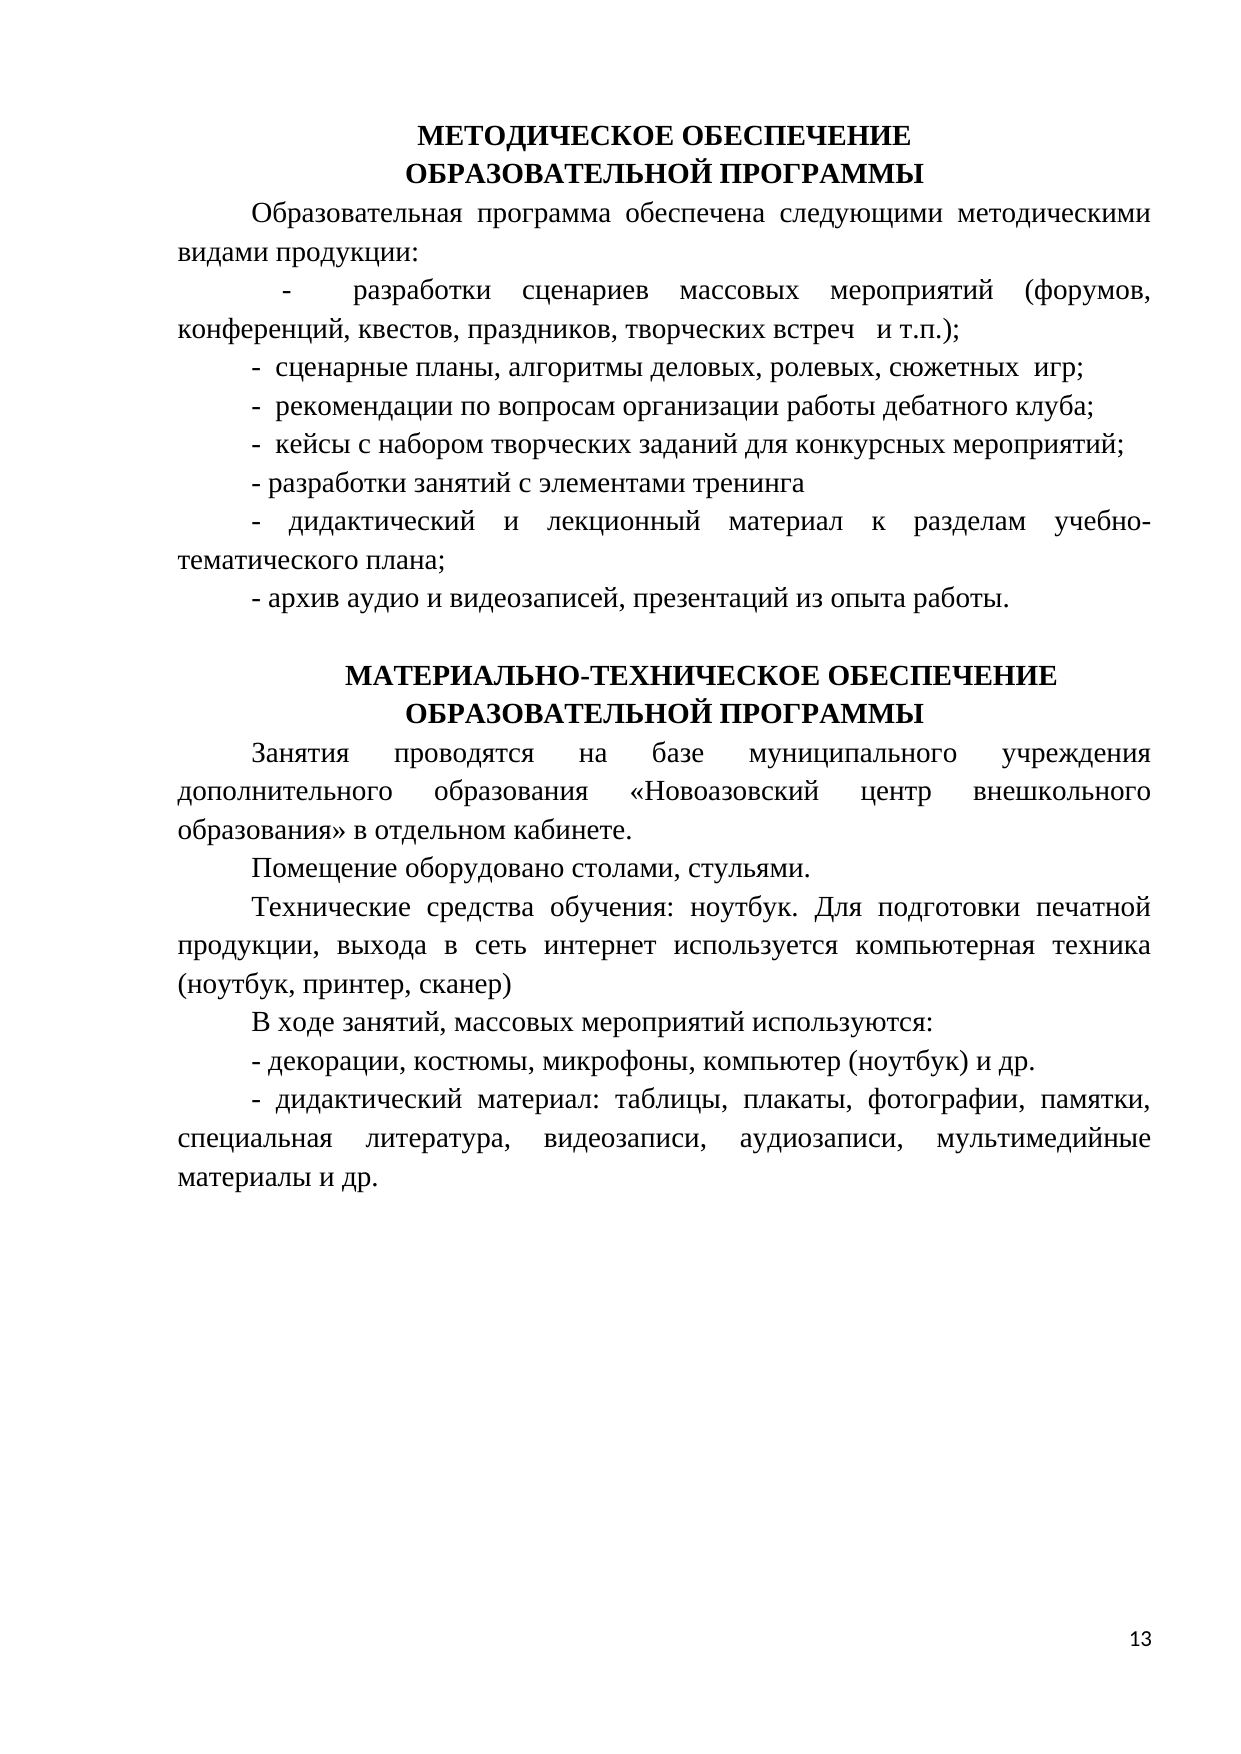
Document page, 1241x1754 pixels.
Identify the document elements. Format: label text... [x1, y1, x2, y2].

text - дидактический материал: таблицы, плакаты, фотографии, памятки, специальная литература, видеозаписи, аудиозаписи, мультимедийные материалы и др. [177, 1082, 1152, 1192]
text - декорации, костюмы, микрофоны, компьютер (ноутбук) и др. [177, 1043, 1152, 1077]
text ОБРАЗОВАТЕЛЬНОЙ ПРОГРАММЫ [177, 696, 1152, 730]
text ОБРАЗОВАТЕЛЬНОЙ ПРОГРАММЫ [177, 157, 1152, 190]
text МАТЕРИАЛЬНО-ТЕХНИЧЕСКОЕ ОБЕСПЕЧЕНИЕ [177, 658, 1152, 691]
text - рекомендации по вопросам организации работы дебатного клуба; [177, 388, 1152, 421]
text Образовательная программа обеспечена следующими методическими видами продукции: [177, 195, 1152, 267]
text - разработки занятий с элементами тренинга [177, 465, 1152, 498]
text Занятия проводятся на базе муниципального учреждения дополнительного образования «Новоазовский центр внешкольного образования» в отдельном кабинете. [177, 735, 1152, 845]
text МЕТОДИЧЕСКОЕ ОБЕСПЕЧЕНИЕ [177, 118, 1152, 152]
text - дидактический и лекционный материал к разделам учебно-тематического плана; [177, 503, 1152, 576]
text В ходе занятий, массовых мероприятий используются: [177, 1004, 1152, 1038]
text - кейсы с набором творческих заданий для конкурсных мероприятий; [177, 426, 1152, 460]
text Технические средства обучения: ноутбук. Для подготовки печатной продукции, выхода в сеть интернет используется компьютерная техника (ноутбук, принтер, сканер) [177, 889, 1152, 999]
text Помещение оборудовано столами, стульями. [177, 850, 1152, 884]
text - разработки сценариев массовых мероприятий (форумов, конференций, квестов, праздников, творческих встреч и т.п.); [177, 272, 1152, 344]
text - архив аудио и видеозаписей, презентаций из опыта работы. [177, 581, 1152, 614]
text - сценарные планы, алгоритмы деловых, ролевых, сюжетных игр; [177, 349, 1152, 383]
